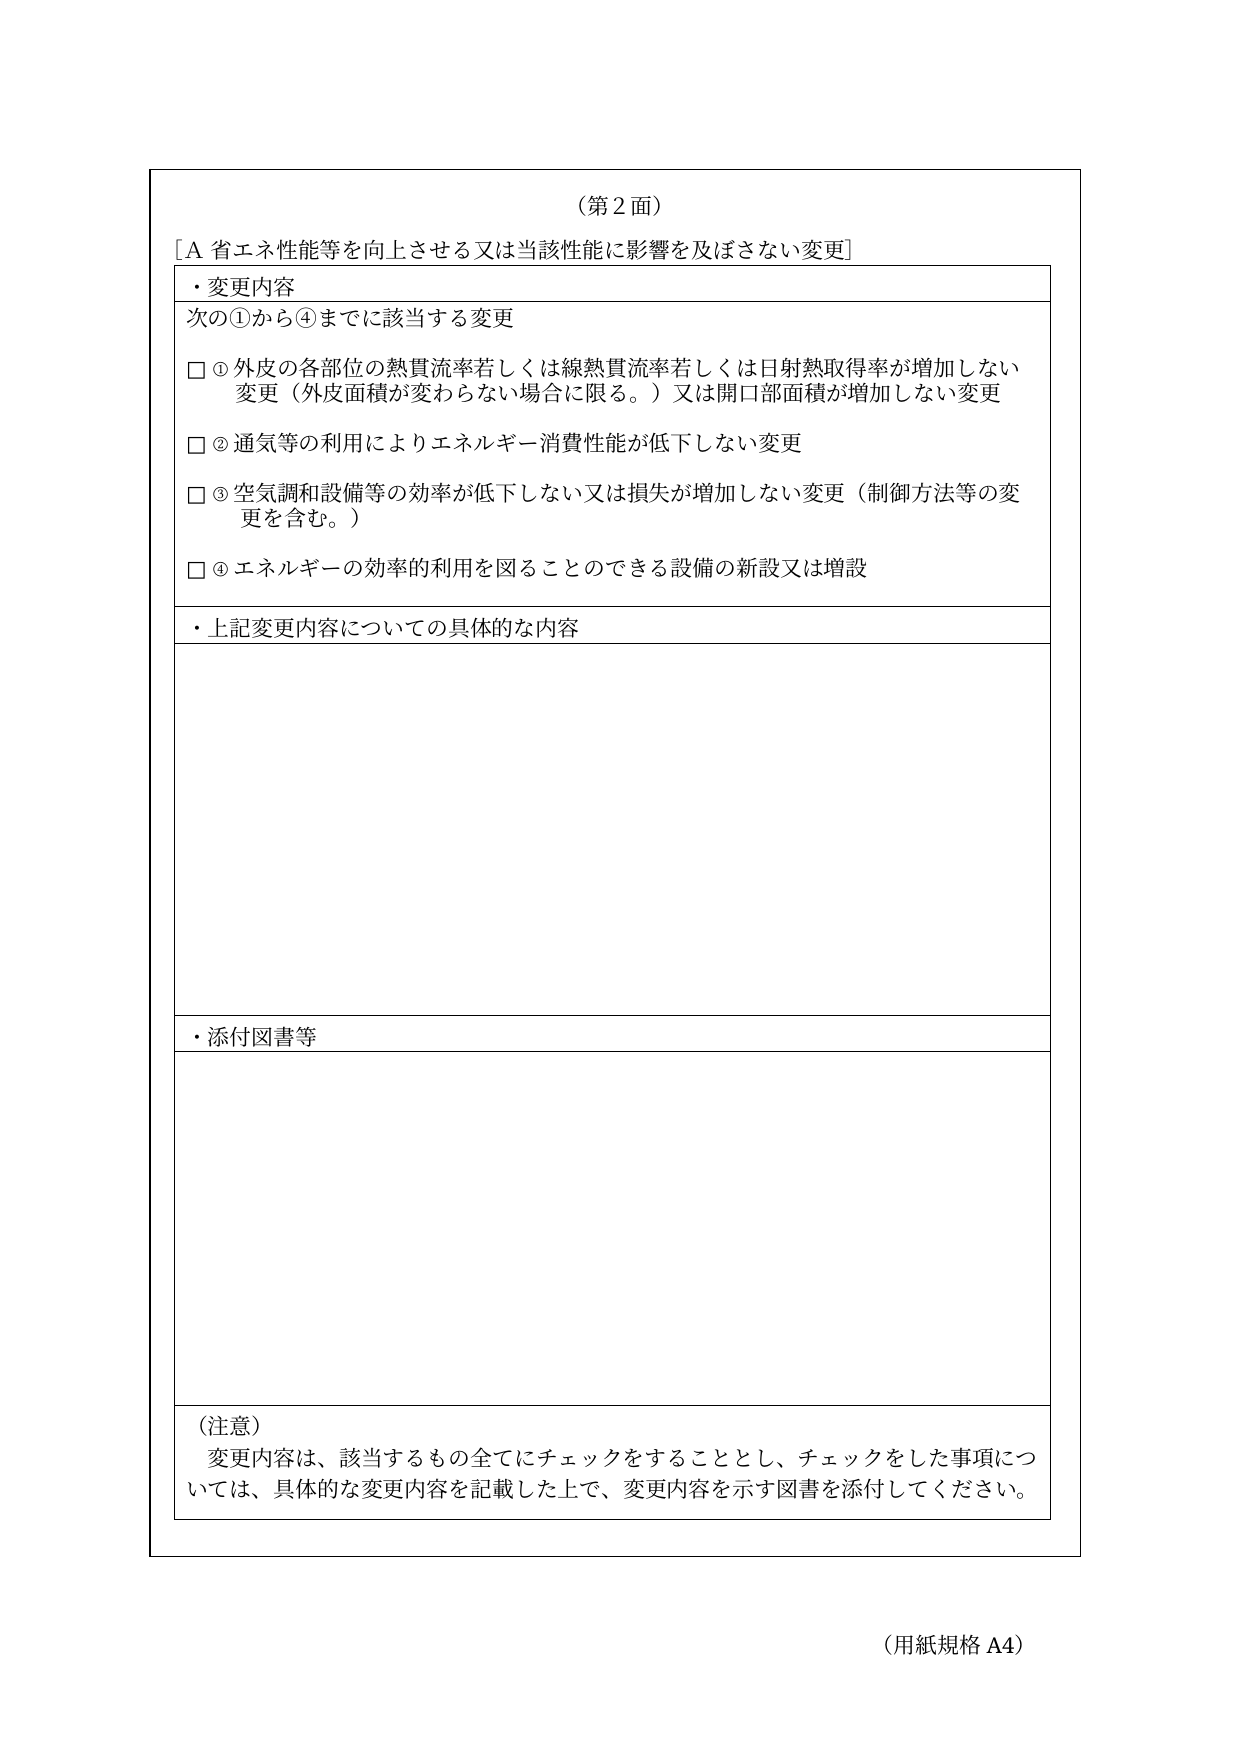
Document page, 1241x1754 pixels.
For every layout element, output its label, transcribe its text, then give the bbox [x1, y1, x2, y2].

table_header （第２面） ［Ａ 省エネ性能等を向上させる又は当該性能に影響を及ぼさない変更］ [151, 170, 1080, 1556]
